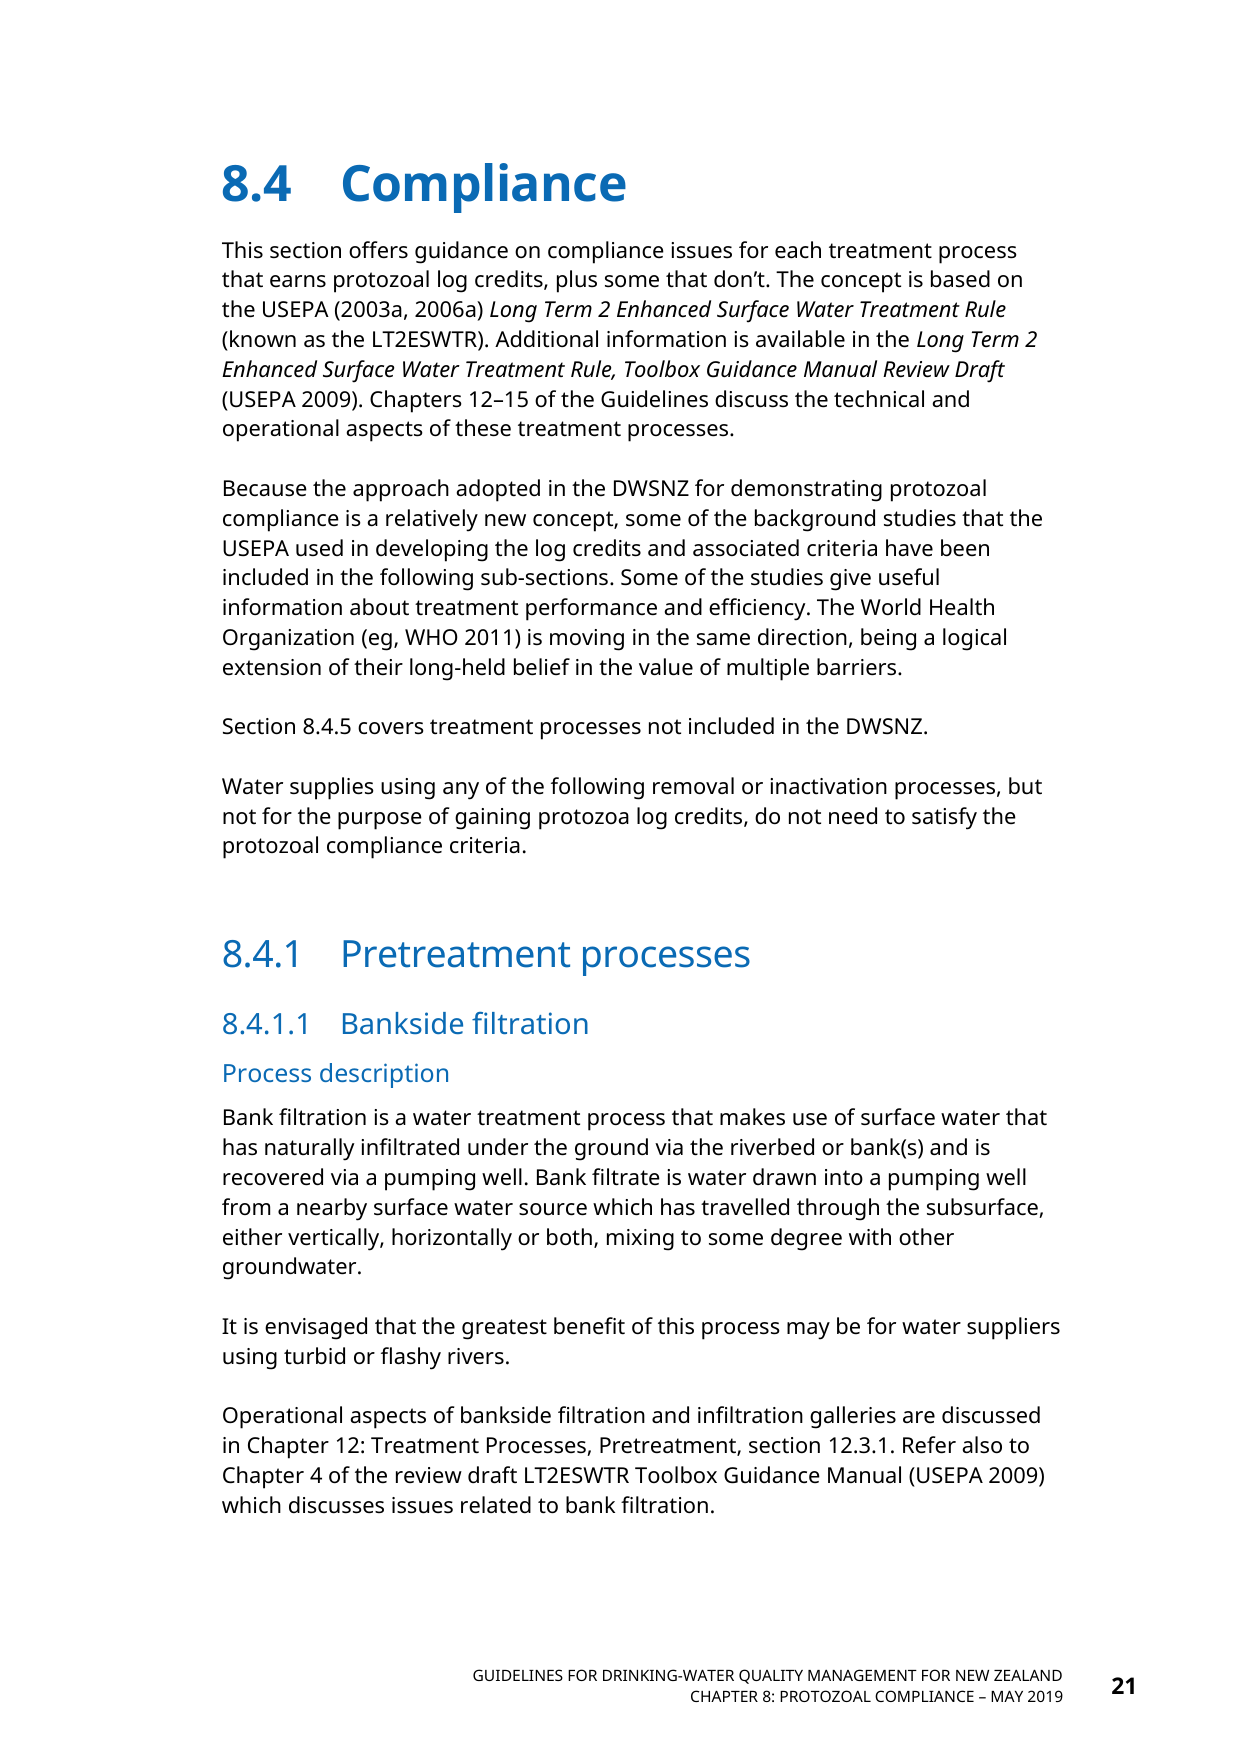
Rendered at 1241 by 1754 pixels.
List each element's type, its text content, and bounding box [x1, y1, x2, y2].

subtitle Pretreatment processes [222, 927, 1063, 978]
text Operational aspects of bankside filtration and infiltration galleries are discussed in Chapter 12: Treatment Processes, Pretreatment, section 12.3.1. Refer also to Chapter 4 of the review draft LT2ESWTR Toolbox Guidance Manual (USEPA 2009) which discusses issues related to bank filtration. [222, 1400, 1063, 1519]
text It is envisaged that the greatest benefit of this process may be for water suppliers using turbid or flashy rivers. [222, 1311, 1063, 1370]
text Bank filtration is a water treatment process that makes use of surface water that has naturally infiltrated under the ground via the riverbed or bank(s) and is recovered via a pumping well. Bank filtrate is water drawn into a pumping well from a nearby surface water source which has travelled through the subsurface, either vertically, horizontally or both, mixing to some degree with other groundwater. [222, 1102, 1063, 1281]
subtitle Compliance [222, 148, 1063, 216]
text Because the approach adopted in the DWSNZ for demonstrating protozoal compliance is a relatively new concept, some of the background studies that the USEPA used in developing the log credits and associated criteria have been included in the following sub-sections. Some of the studies give useful information about treatment performance and efficiency. The World Health Organization (eg, WHO 2011) is moving in the same direction, being a logical extension of their long-held belief in the value of multiple barriers. [222, 473, 1063, 681]
text This section offers guidance on compliance issues for each treatment process that earns protozoal log credits, plus some that don’t. The concept is based on the USEPA (2003a, 2006a) Long Term 2 Enhanced Surface Water Treatment Rule (known as the LT2ESWTR). Additional information is available in the Long Term 2 Enhanced Surface Water Treatment Rule, Toolbox Guidance Manual Review Draft (USEPA 2009). Chapters 12–15 of the Guidelines discuss the technical and operational aspects of these treatment processes. [222, 234, 1063, 443]
text Section 8.4.5 covers treatment processes not included in the DWSNZ. [222, 711, 1063, 741]
subtitle Bankside filtration [222, 1003, 1063, 1043]
text Water supplies using any of the following removal or inactivation processes, but not for the purpose of gaining protozoa log credits, do not need to satisfy the protozoal compliance criteria. [222, 771, 1063, 860]
subtitle Process description [222, 1056, 1063, 1090]
